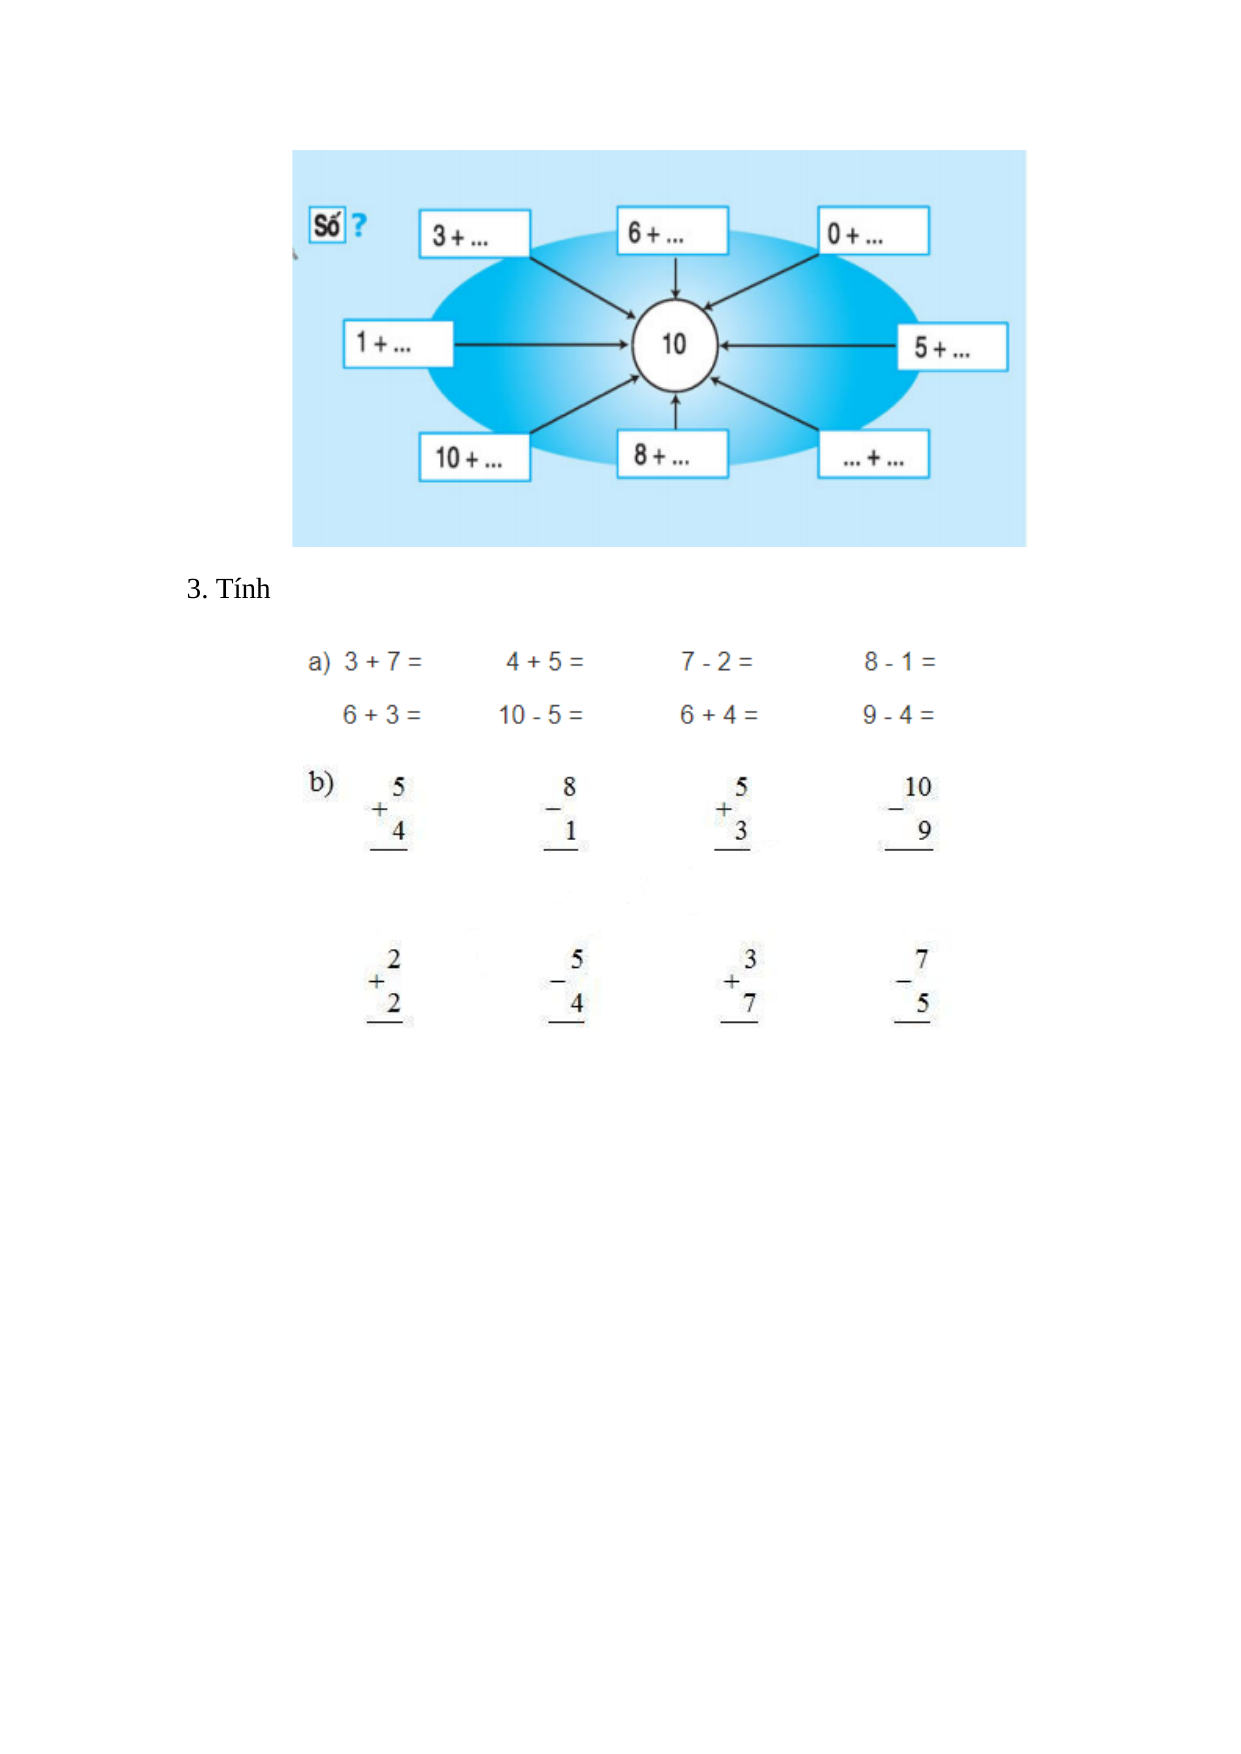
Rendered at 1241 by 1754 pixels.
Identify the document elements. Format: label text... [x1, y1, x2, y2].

picture [303, 631, 990, 1039]
text 3. Tính [150, 572, 1090, 605]
picture [292, 150, 1030, 547]
